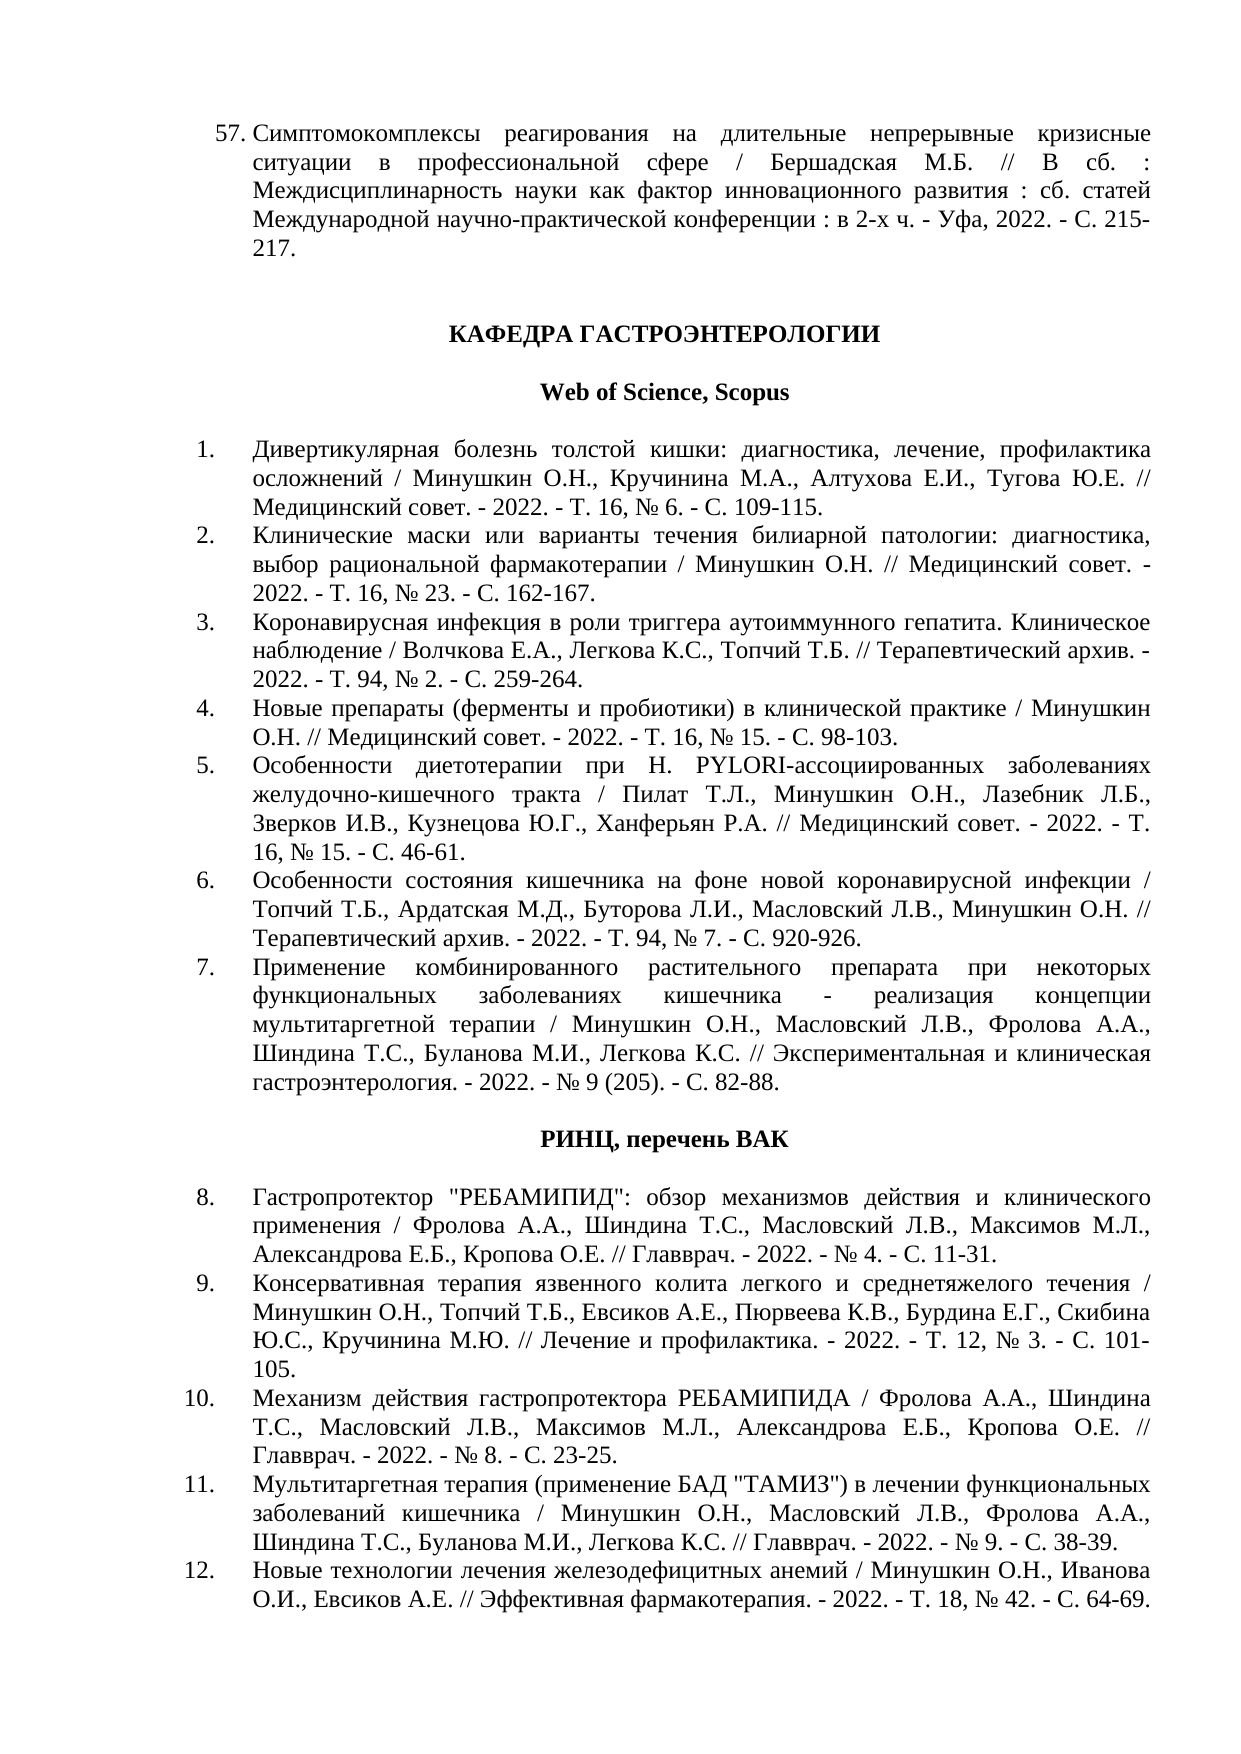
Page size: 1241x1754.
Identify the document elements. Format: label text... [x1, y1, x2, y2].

list Особенности диетотерапии при H. PYLORI-ассоциированных заболеваниях желудочно-кишечного тракта / Пилат Т.Л., Минушкин О.Н., Лазебник Л.Б., Зверков И.В., Кузнецова Ю.Г., Ханферьян Р.А. // Медицинский совет. - 2022. - Т. 16, № 15. - С. 46-61. [215, 751, 1152, 866]
list Механизм действия гастропротектора РЕБАМИПИДА / Фролова А.А., Шиндина Т.С., Масловский Л.В., Максимов М.Л., Александрова Е.Б., Кропова О.Е. // Главврач. - 2022. - № 8. - С. 23-25. [215, 1383, 1152, 1469]
list Новые технологии лечения железодефицитных анемий / Минушкин О.Н., Иванова О.И., Евсиков А.Е. // Эффективная фармакотерапия. - 2022. - Т. 18, № 42. - С. 64-69. [215, 1556, 1152, 1613]
list Особенности состояния кишечника на фоне новой коронавирусной инфекции / Топчий Т.Б., Ардатская М.Д., Буторова Л.И., Масловский Л.В., Минушкин О.Н. // Терапевтический архив. - 2022. - Т. 94, № 7. - С. 920-926. [215, 866, 1152, 952]
list Новые препараты (ферменты и пробиотики) в клинической практике / Минушкин О.Н. // Медицинский совет. - 2022. - Т. 16, № 15. - С. 98-103. [215, 693, 1152, 751]
list Применение комбинированного растительного препарата при некоторых функциональных заболеваниях кишечника - реализация концепции мультитаргетной терапии / Минушкин О.Н., Масловский Л.В., Фролова А.А., Шиндина Т.С., Буланова М.И., Легкова К.С. // Экспериментальная и клиническая гастроэнтерология. - 2022. - № 9 (205). - С. 82-88. [215, 952, 1152, 1096]
text РИНЦ, перечень ВАК [177, 1124, 1152, 1153]
list Коронавирусная инфекция в роли триггера аутоиммунного гепатита. Клиническое наблюдение / Волчкова Е.А., Легкова К.С., Топчий Т.Б. // Терапевтический архив. - 2022. - Т. 94, № 2. - С. 259-264. [215, 607, 1152, 693]
list Симптомокомплексы реагирования на длительные непрерывные кризисные ситуации в профессиональной сфере / Бершадская М.Б. // В сб. : Междисциплинарность науки как фактор инновационного развития : сб. статей Международной научно-практической конференции : в 2-х ч. - Уфа, 2022. - С. 215-217. [215, 118, 1152, 262]
list Мультитаргетная терапия (применение БАД "ТАМИЗ") в лечении функциональных заболеваний кишечника / Минушкин О.Н., Масловский Л.В., Фролова А.А., Шиндина Т.С., Буланова М.И., Легкова К.С. // Главврач. - 2022. - № 9. - С. 38-39. [215, 1469, 1152, 1556]
list Дивертикулярная болезнь толстой кишки: диагностика, лечение, профилактика осложнений / Минушкин О.Н., Кручинина М.А., Алтухова Е.И., Тугова Ю.Е. // Медицинский совет. - 2022. - Т. 16, № 6. - С. 109-115. [215, 434, 1152, 521]
text Web of Science, Scopus [177, 377, 1152, 406]
list Консервативная терапия язвенного колита легкого и среднетяжелого течения / Минушкин О.Н., Топчий Т.Б., Евсиков А.Е., Пюрвеева К.В., Бурдина Е.Г., Скибина Ю.С., Кручинина М.Ю. // Лечение и профилактика. - 2022. - Т. 12, № 3. - С. 101-105. [215, 1268, 1152, 1383]
list Клинические маски или варианты течения билиарной патологии: диагностика, выбор рациональной фармакотерапии / Минушкин О.Н. // Медицинский совет. - 2022. - Т. 16, № 23. - С. 162-167. [215, 521, 1152, 607]
list Гастропротектор "РЕБАМИПИД": обзор механизмов действия и клинического применения / Фролова А.А., Шиндина Т.С., Масловский Л.В., Максимов М.Л., Александрова Е.Б., Кропова О.Е. // Главврач. - 2022. - № 4. - С. 11-31. [215, 1182, 1152, 1268]
text КАФЕДРА ГАСТРОЭНТЕРОЛОГИИ [177, 319, 1152, 348]
